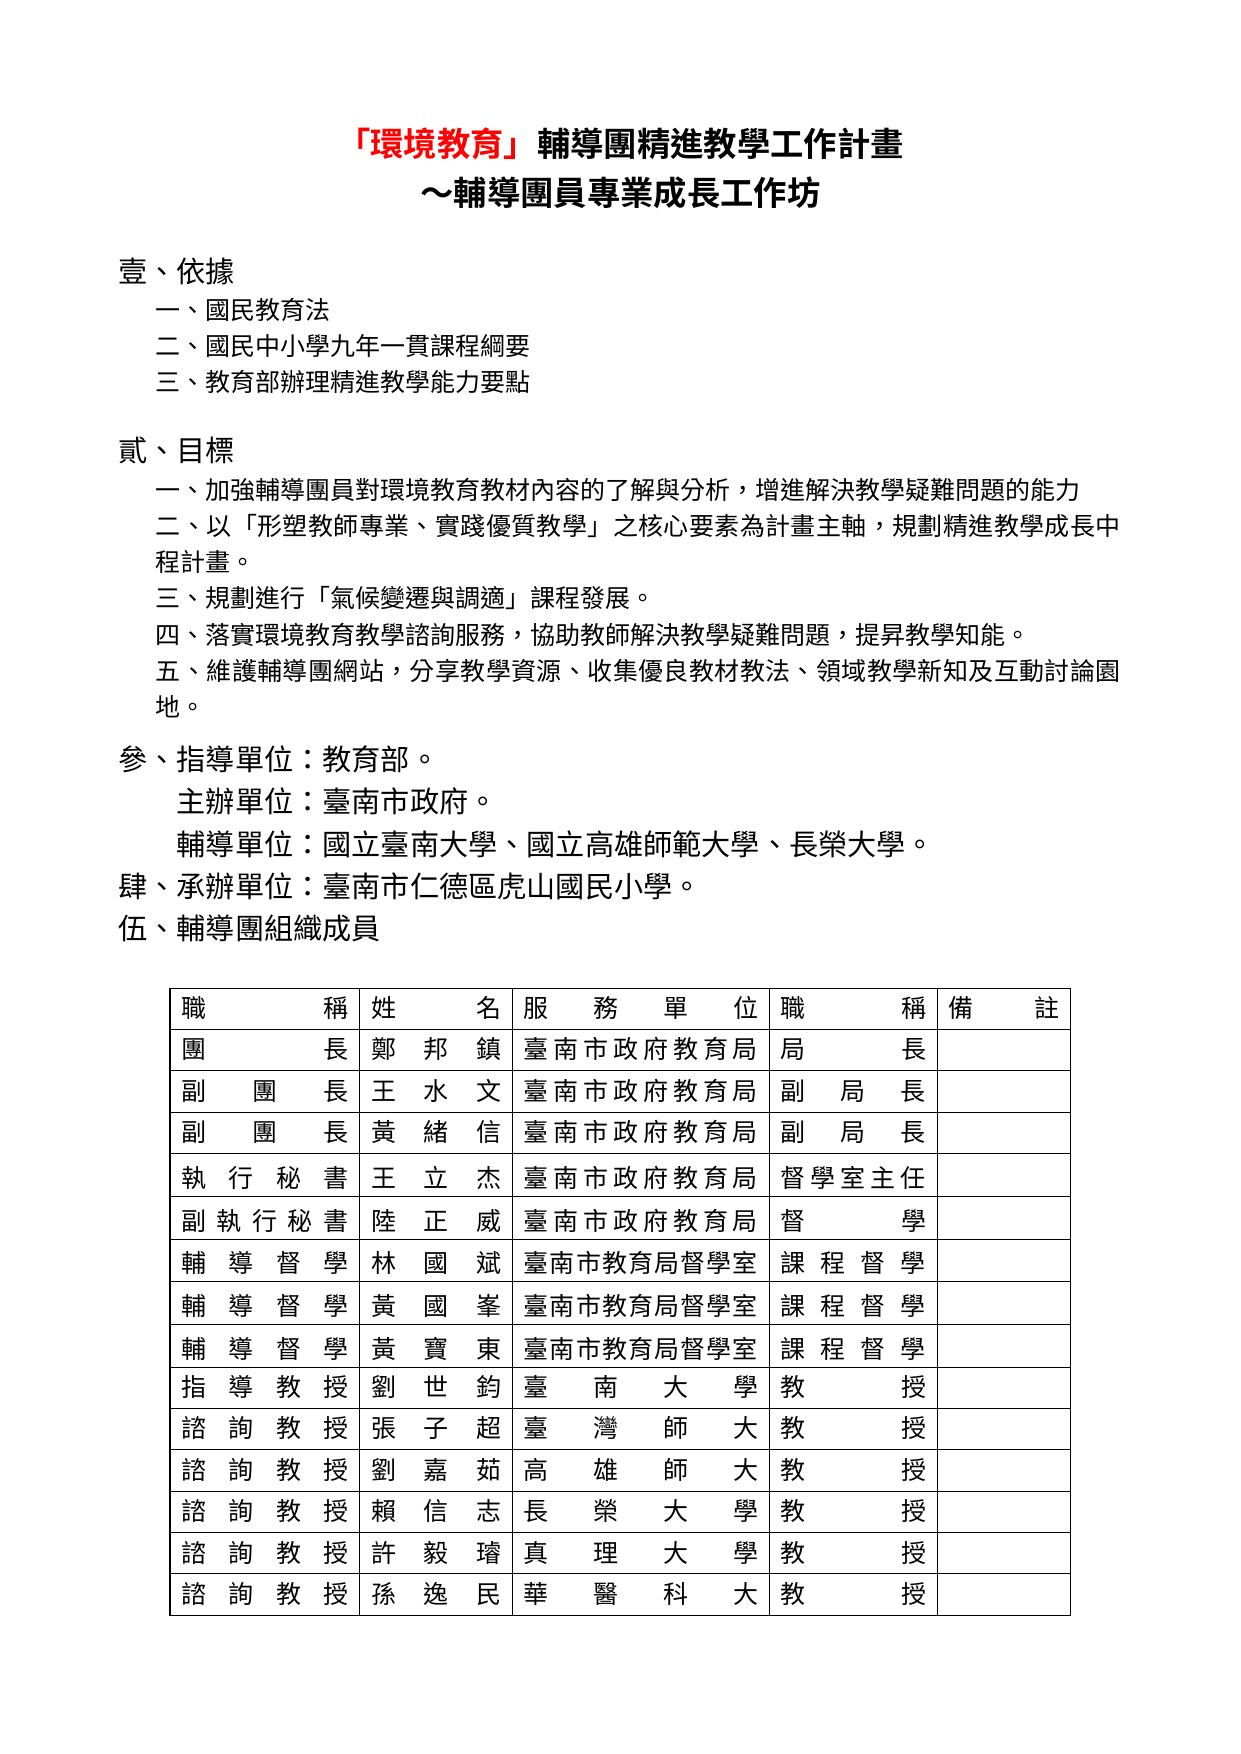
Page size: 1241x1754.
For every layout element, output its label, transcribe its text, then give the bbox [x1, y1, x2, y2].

table_cell 臺南市政府教育局 [513, 1113, 769, 1153]
table_cell [938, 1071, 1070, 1112]
table_cell 孫逸民 [360, 1574, 512, 1615]
table_cell 張子超 [360, 1409, 512, 1449]
text 伍、輔導團組織成員 [118, 906, 1122, 948]
table_cell [938, 1113, 1070, 1153]
text 二、國民中小學九年一貫課程綱要 [156, 327, 1122, 363]
table_cell 課程督學 [770, 1282, 937, 1324]
text 五、維護輔導團網站，分享教學資源、收集優良教材教法、領域教學新知及互動討論園地。 [156, 651, 1122, 724]
table_cell [938, 1030, 1070, 1070]
table_cell 副執行秘書 [171, 1197, 359, 1238]
table_cell 鄭邦鎮 [360, 1030, 512, 1070]
table_cell [938, 1282, 1070, 1324]
table_cell 督學室主任 [770, 1154, 937, 1196]
table_cell 課程督學 [770, 1325, 937, 1367]
table_header 服務單位 [513, 989, 769, 1029]
table_cell 臺灣師大 [513, 1409, 769, 1449]
table_cell 諮詢教授 [171, 1574, 359, 1615]
table_cell [938, 1409, 1070, 1449]
table_cell 課程督學 [770, 1240, 937, 1281]
table_cell 黃國峯 [360, 1282, 512, 1324]
table_cell 高雄師大 [513, 1450, 769, 1491]
text 一、國民教育法 [156, 290, 1122, 327]
table_cell 輔導督學 [171, 1325, 359, 1367]
table_cell 黃緒信 [360, 1113, 512, 1153]
table_cell [938, 1197, 1070, 1238]
table_cell 臺南市教育局督學室 [513, 1325, 769, 1367]
table_header 姓名 [360, 989, 512, 1029]
table_cell 督學 [770, 1197, 937, 1238]
table_cell 林國斌 [360, 1240, 512, 1281]
table_cell 華醫科大 [513, 1574, 769, 1615]
table_cell [938, 1154, 1070, 1196]
table_cell 諮詢教授 [171, 1492, 359, 1532]
table_cell [938, 1368, 1070, 1408]
table_cell [938, 1450, 1070, 1491]
table_cell 臺南市政府教育局 [513, 1071, 769, 1112]
text 貳、目標 [118, 428, 1122, 470]
table_cell 諮詢教授 [171, 1450, 359, 1491]
table_cell 教授 [770, 1492, 937, 1532]
table_header 職稱 [171, 989, 359, 1029]
text 一、加強輔導團員對環境教育教材內容的了解與分析，增進解決教學疑難問題的能力 [156, 470, 1122, 506]
table_cell 黃寶東 [360, 1325, 512, 1367]
table_header 備註 [938, 989, 1070, 1029]
text 輔導單位：國立臺南大學、國立高雄師範大學、長榮大學。 [118, 821, 1122, 863]
table_cell 臺南市教育局督學室 [513, 1240, 769, 1281]
table_cell [938, 1574, 1070, 1615]
table_cell 賴信志 [360, 1492, 512, 1532]
text 主辦單位：臺南市政府。 [118, 779, 1122, 821]
table_cell 臺南市政府教育局 [513, 1197, 769, 1238]
table_cell 副局長 [770, 1071, 937, 1112]
table_cell 輔導督學 [171, 1240, 359, 1281]
table_cell 局長 [770, 1030, 937, 1070]
table_cell 執行秘書 [171, 1154, 359, 1196]
table_cell 副局長 [770, 1113, 937, 1153]
table_cell 真理大學 [513, 1533, 769, 1573]
table_cell 副團長 [171, 1071, 359, 1112]
table_cell 諮詢教授 [171, 1533, 359, 1573]
text 壹、依據 [118, 248, 1122, 290]
table_cell 臺南市政府教育局 [513, 1030, 769, 1070]
table_cell 長榮大學 [513, 1492, 769, 1532]
text ～輔導團員專業成長工作坊 [118, 166, 1122, 214]
text 「環境教育」輔導團精進教學工作計畫 [118, 118, 1122, 166]
table_cell 王水文 [360, 1071, 512, 1112]
text 三、規劃進行「氣候變遷與調適」課程發展。 [156, 579, 1122, 615]
text 三、教育部辦理精進教學能力要點 [156, 363, 1122, 399]
table_cell 團長 [171, 1030, 359, 1070]
table_cell 陸正威 [360, 1197, 512, 1238]
table_cell [938, 1492, 1070, 1532]
table_cell 教授 [770, 1409, 937, 1449]
table_cell 諮詢教授 [171, 1409, 359, 1449]
table_header 職稱 [770, 989, 937, 1029]
table_cell 臺南市教育局督學室 [513, 1282, 769, 1324]
table_cell 劉世鈞 [360, 1368, 512, 1408]
table_cell 教授 [770, 1533, 937, 1573]
text 參、指導單位：教育部。 [118, 736, 1122, 779]
table_cell 教授 [770, 1368, 937, 1408]
text 四、落實環境教育教學諮詢服務，協助教師解決教學疑難問題，提昇教學知能。 [156, 615, 1122, 651]
table_cell [938, 1533, 1070, 1573]
table_cell 教授 [770, 1450, 937, 1491]
table_cell 教授 [770, 1574, 937, 1615]
table_cell 副團長 [171, 1113, 359, 1153]
text 肆、承辦單位：臺南市仁德區虎山國民小學。 [118, 863, 1122, 906]
table_cell 王立杰 [360, 1154, 512, 1196]
table_cell [938, 1240, 1070, 1281]
table_cell 指導教授 [171, 1368, 359, 1408]
table_cell [938, 1325, 1070, 1367]
table_cell 輔導督學 [171, 1282, 359, 1324]
table_cell 臺南大學 [513, 1368, 769, 1408]
table_cell 許毅璿 [360, 1533, 512, 1573]
text 二、以「形塑教師專業、實踐優質教學」之核心要素為計畫主軸，規劃精進教學成長中程計畫。 [156, 506, 1122, 579]
table_cell 臺南市政府教育局 [513, 1154, 769, 1196]
table_cell 劉嘉茹 [360, 1450, 512, 1491]
